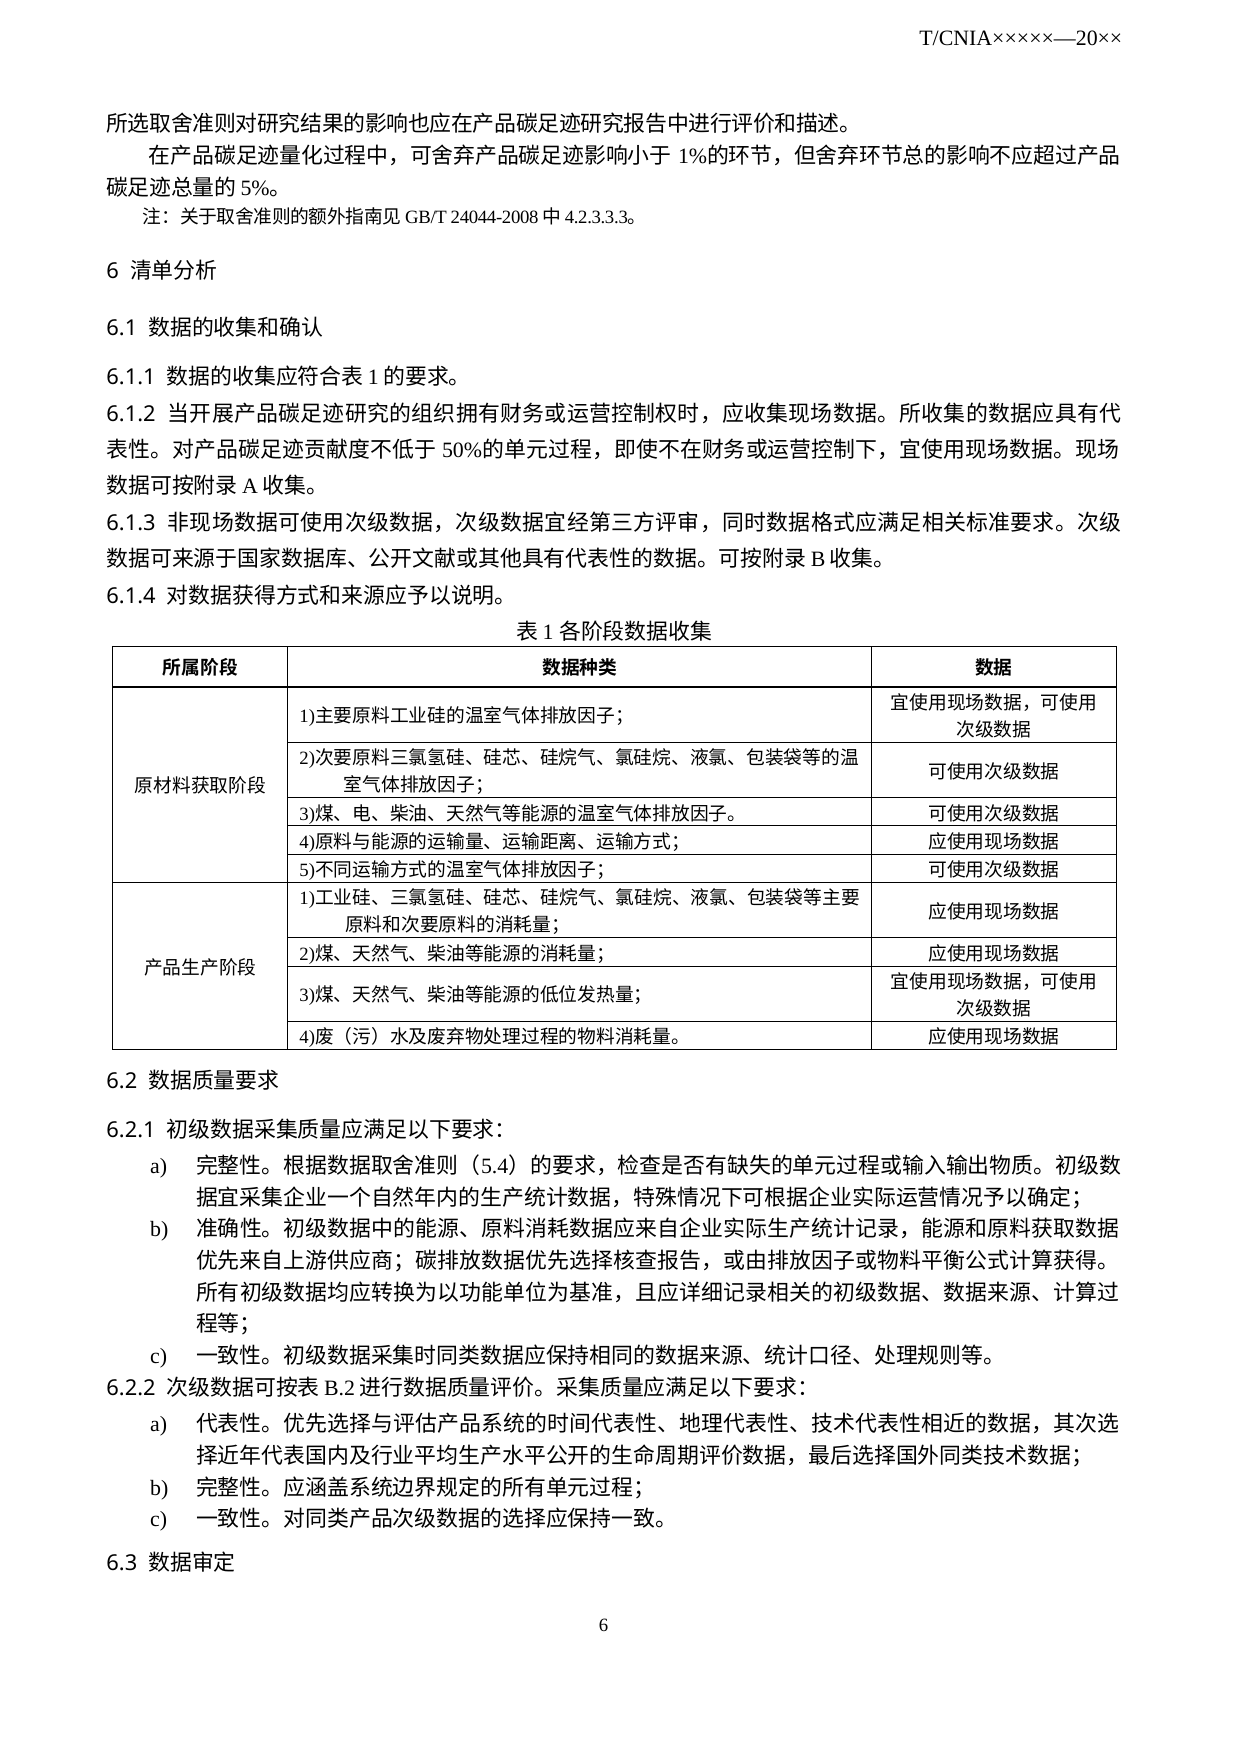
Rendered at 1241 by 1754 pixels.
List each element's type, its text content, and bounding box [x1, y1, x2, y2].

table_header 数据 [872, 647, 1116, 686]
table_header 所属阶段 [113, 647, 287, 686]
table_cell 应使用现场数据 [872, 883, 1116, 937]
table_cell 煤、天然气、柴油等能源的低位发热量； [288, 967, 871, 1021]
list 6.3 数据审定 [106, 1545, 1122, 1577]
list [106, 106, 1122, 138]
table_cell 可使用次级数据 [872, 743, 1116, 797]
list 6.2.1 初级数据采集质量应满足以下要求： [106, 1112, 1122, 1143]
table_cell 宜使用现场数据，可使用次级数据 [872, 688, 1116, 742]
list 6.1.2 当开展产品碳足迹研究的组织拥有财务或运营控制权时，应收集现场数据。所收集的数据应具有代表性。对产品碳足迹贡献度不低于50%的单元过程，即使不在财务或运营控制下，宜使用现场数据。现场数据可按附录A收集。 [106, 396, 1122, 500]
table_cell 可使用次级数据 [872, 798, 1116, 825]
table_cell 煤、电、柴油、天然气等能源的温室气体排放因子。 [288, 798, 871, 825]
table_cell 宜使用现场数据，可使用次级数据 [872, 967, 1116, 1021]
list 一致性。初级数据采集时同类数据应保持相同的数据来源、统计口径、处理规则等。 [150, 1338, 1122, 1370]
list 完整性。应涵盖系统边界规定的所有单元过程； [150, 1469, 1122, 1501]
table_cell 原材料获取阶段 [113, 688, 287, 882]
list 表1 各阶段数据收集 [106, 614, 1122, 646]
table_cell 废（污）水及废弃物处理过程的物料消耗量。 [288, 1022, 871, 1049]
list 6.1.1 数据的收集应符合表1的要求。 [106, 359, 1122, 391]
list 注：关于取舍准则的额外指南见GB/T 24044-2008中4.2.3.3.3。 [106, 201, 1122, 228]
table_cell 产品生产阶段 [113, 883, 287, 1049]
table_cell 煤、天然气、柴油等能源的消耗量； [288, 938, 871, 966]
table_cell 工业硅、三氯氢硅、硅芯、硅烷气、氯硅烷、液氯、包装袋等主要原料和次要原料的消耗量； [288, 883, 871, 937]
table_cell 原料与能源的运输量、运输距离、运输方式； [288, 826, 871, 854]
table_cell 主要原料工业硅的温室气体排放因子； [288, 688, 871, 742]
table_cell 应使用现场数据 [872, 1022, 1116, 1049]
list 一致性。对同类产品次级数据的选择应保持一致。 [150, 1501, 1122, 1533]
table_cell 次要原料三氯氢硅、硅芯、硅烷气、氯硅烷、液氯、包装袋等的温室气体排放因子； [288, 743, 871, 797]
list 6.1.3 非现场数据可使用次级数据，次级数据宜经第三方评审，同时数据格式应满足相关标准要求。次级数据可来源于国家数据库、公开文献或其他具有代表性的数据。可按附录B收集。 [106, 505, 1122, 573]
list 6.2.2 次级数据可按表B.2进行数据质量评价。采集质量应满足以下要求： [106, 1370, 1122, 1402]
list 6.1 数据的收集和确认 [106, 310, 1122, 342]
list 准确性。初级数据中的能源、原料消耗数据应来自企业实际生产统计记录，能源和原料获取数据优先来自上游供应商；碳排放数据优先选择核查报告，或由排放因子或物料平衡公式计算获得。所有初级数据均应转换为以功能单位为基准，且应详细记录相关的初级数据、数据来源、计算过程等； [150, 1211, 1122, 1338]
table_cell 应使用现场数据 [872, 826, 1116, 854]
list 在产品碳足迹量化过程中，可舍弃产品碳足迹影响小于1%的环节，但舍弃环节总的影响不应超过产品碳足迹总量的5%。 [106, 138, 1122, 201]
table_cell 可使用次级数据 [872, 855, 1116, 882]
list 6.2 数据质量要求 [106, 1063, 1122, 1094]
text 6 清单分析 [106, 253, 1122, 285]
list 6.1.4 对数据获得方式和来源应予以说明。 [106, 578, 1122, 609]
table_cell 应使用现场数据 [872, 938, 1116, 966]
table_cell 不同运输方式的温室气体排放因子； [288, 855, 871, 882]
list 完整性。根据数据取舍准则（5.4）的要求，检查是否有缺失的单元过程或输入输出物质。初级数据宜采集企业一个自然年内的生产统计数据，特殊情况下可根据企业实际运营情况予以确定； [150, 1148, 1122, 1211]
list 代表性。优先选择与评估产品系统的时间代表性、地理代表性、技术代表性相近的数据，其次选择近年代表国内及行业平均生产水平公开的生命周期评价数据，最后选择国外同类技术数据； [150, 1406, 1122, 1469]
table_header 数据种类 [288, 647, 871, 686]
